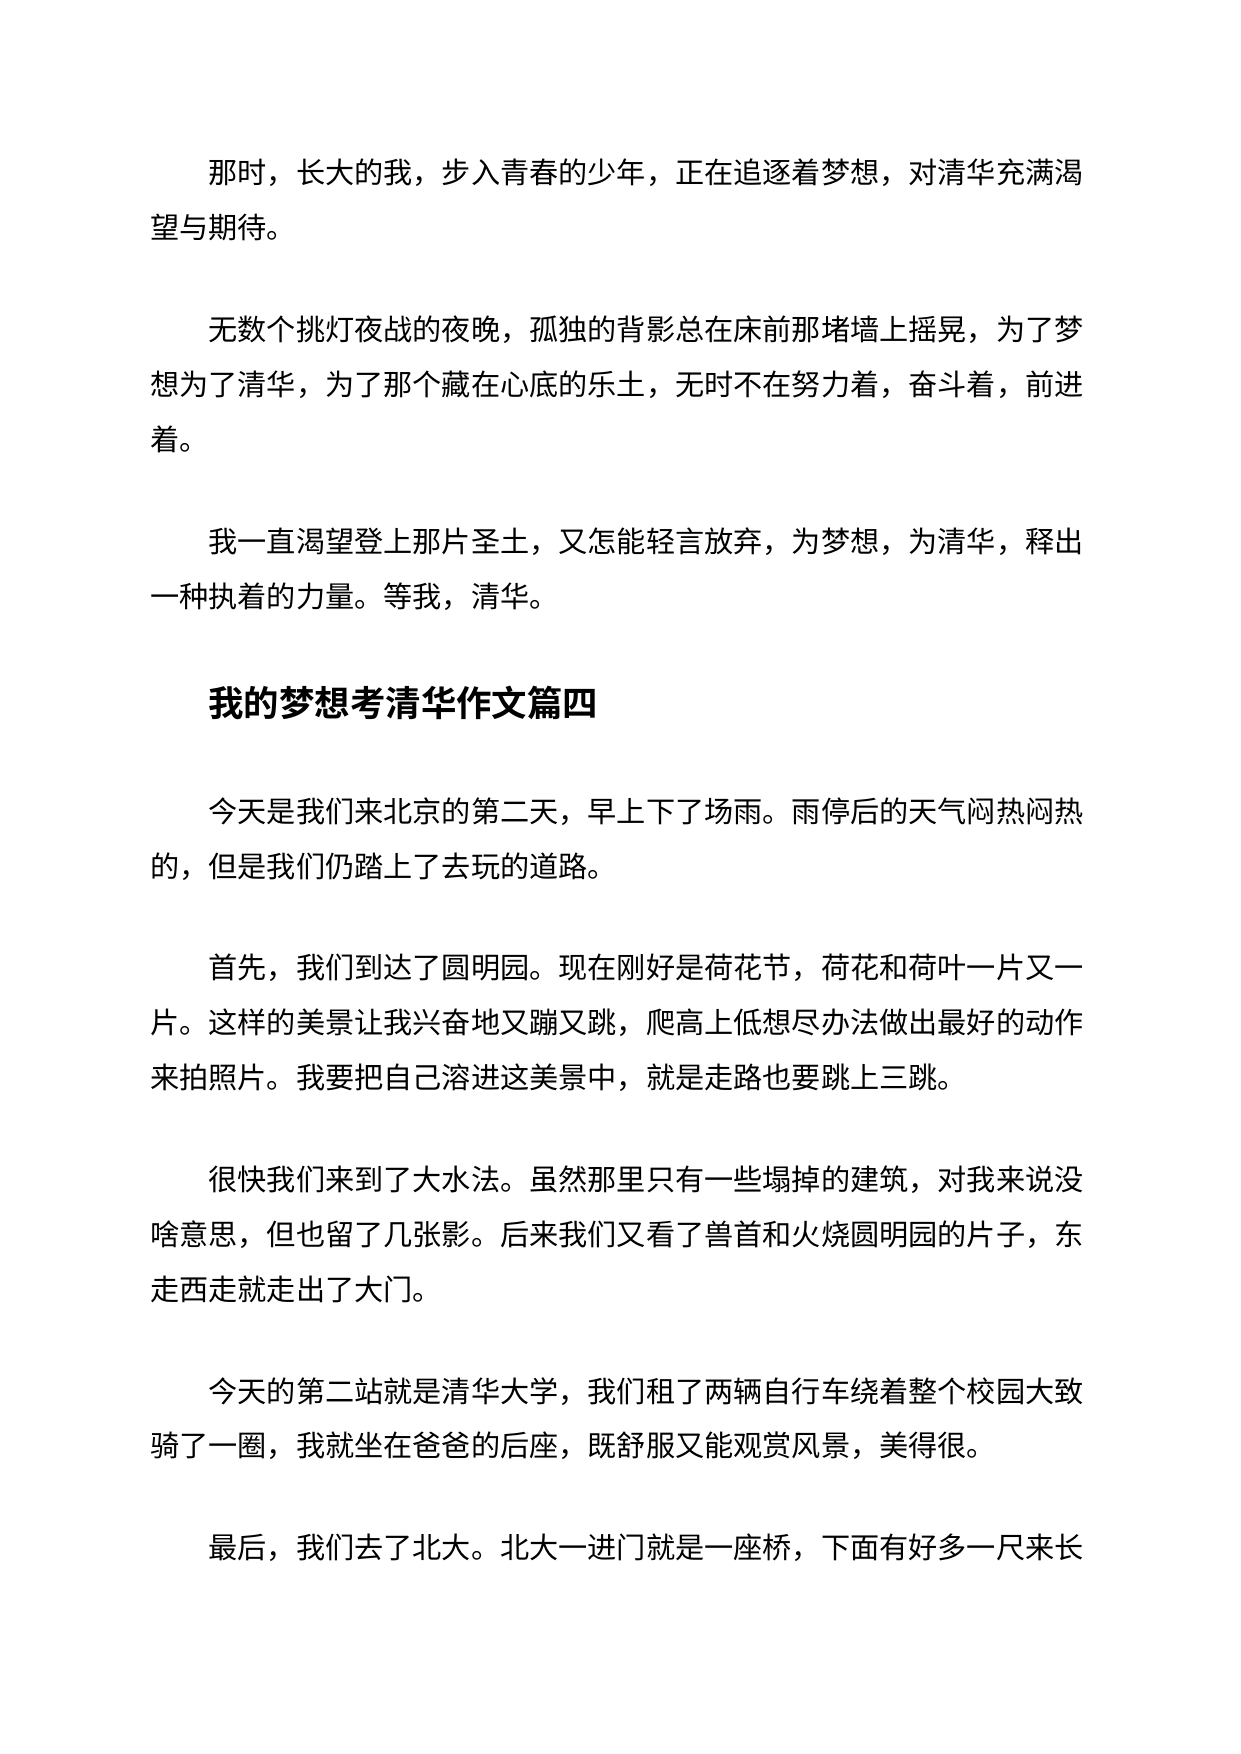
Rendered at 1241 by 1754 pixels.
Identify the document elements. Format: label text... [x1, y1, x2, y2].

text 今天是我们来北京的第二天，早上下了场雨。雨停后的天气闷热闷热的，但是我们仍踏上了去玩的道路。 [150, 788, 1090, 886]
text 很快我们来到了大水法。虽然那里只有一些塌掉的建筑，对我来说没啥意思，但也留了几张影。后来我们又看了兽首和火烧圆明园的片子，东走西走就走出了大门。 [150, 1157, 1090, 1309]
text 首先，我们到达了圆明园。现在刚好是荷花节，荷花和荷叶一片又一片。这样的美景让我兴奋地又蹦又跳，爬高上低想尽办法做出最好的动作来拍照片。我要把自己溶进这美景中，就是走路也要跳上三跳。 [150, 945, 1090, 1097]
text 我一直渴望登上那片圣土，又怎能轻言放弃，为梦想，为清华，释出一种执着的力量。等我，清华。 [150, 518, 1090, 615]
text 无数个挑灯夜战的夜晚，孤独的背影总在床前那堵墙上摇晃，为了梦想为了清华，为了那个藏在心底的乐土，无时不在努力着，奋斗着，前进着。 [150, 307, 1090, 459]
text 那时，长大的我，步入青春的少年，正在追逐着梦想，对清华充满渴望与期待。 [150, 150, 1090, 247]
text 我的梦想考清华作文篇四 [150, 675, 1090, 726]
text 今天的第二站就是清华大学，我们租了两辆自行车绕着整个校园大致骑了一圈，我就坐在爸爸的后座，既舒服又能观赏风景，美得很。 [150, 1368, 1090, 1465]
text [150, 1525, 1090, 1567]
